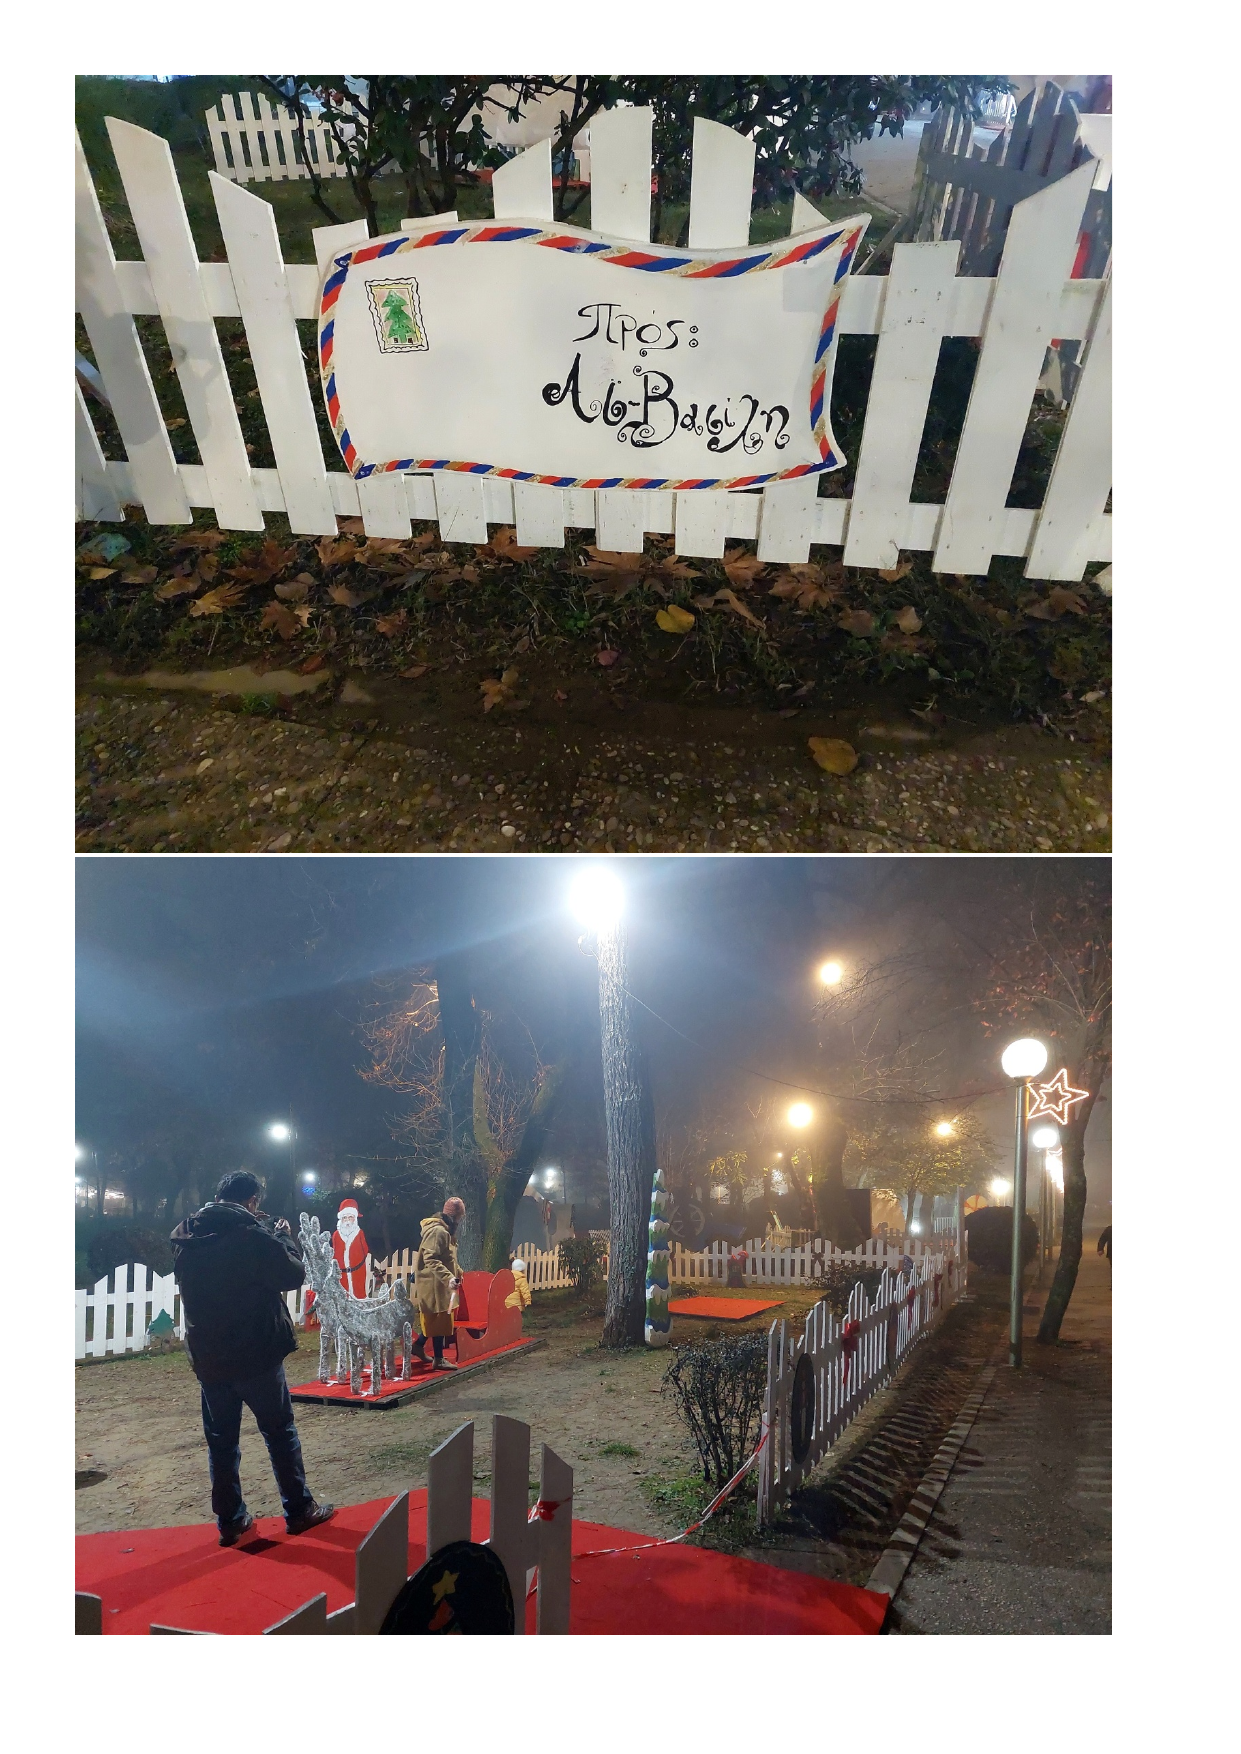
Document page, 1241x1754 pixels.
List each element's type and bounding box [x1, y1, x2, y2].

picture [75, 75, 1113, 853]
picture [75, 857, 1112, 1635]
